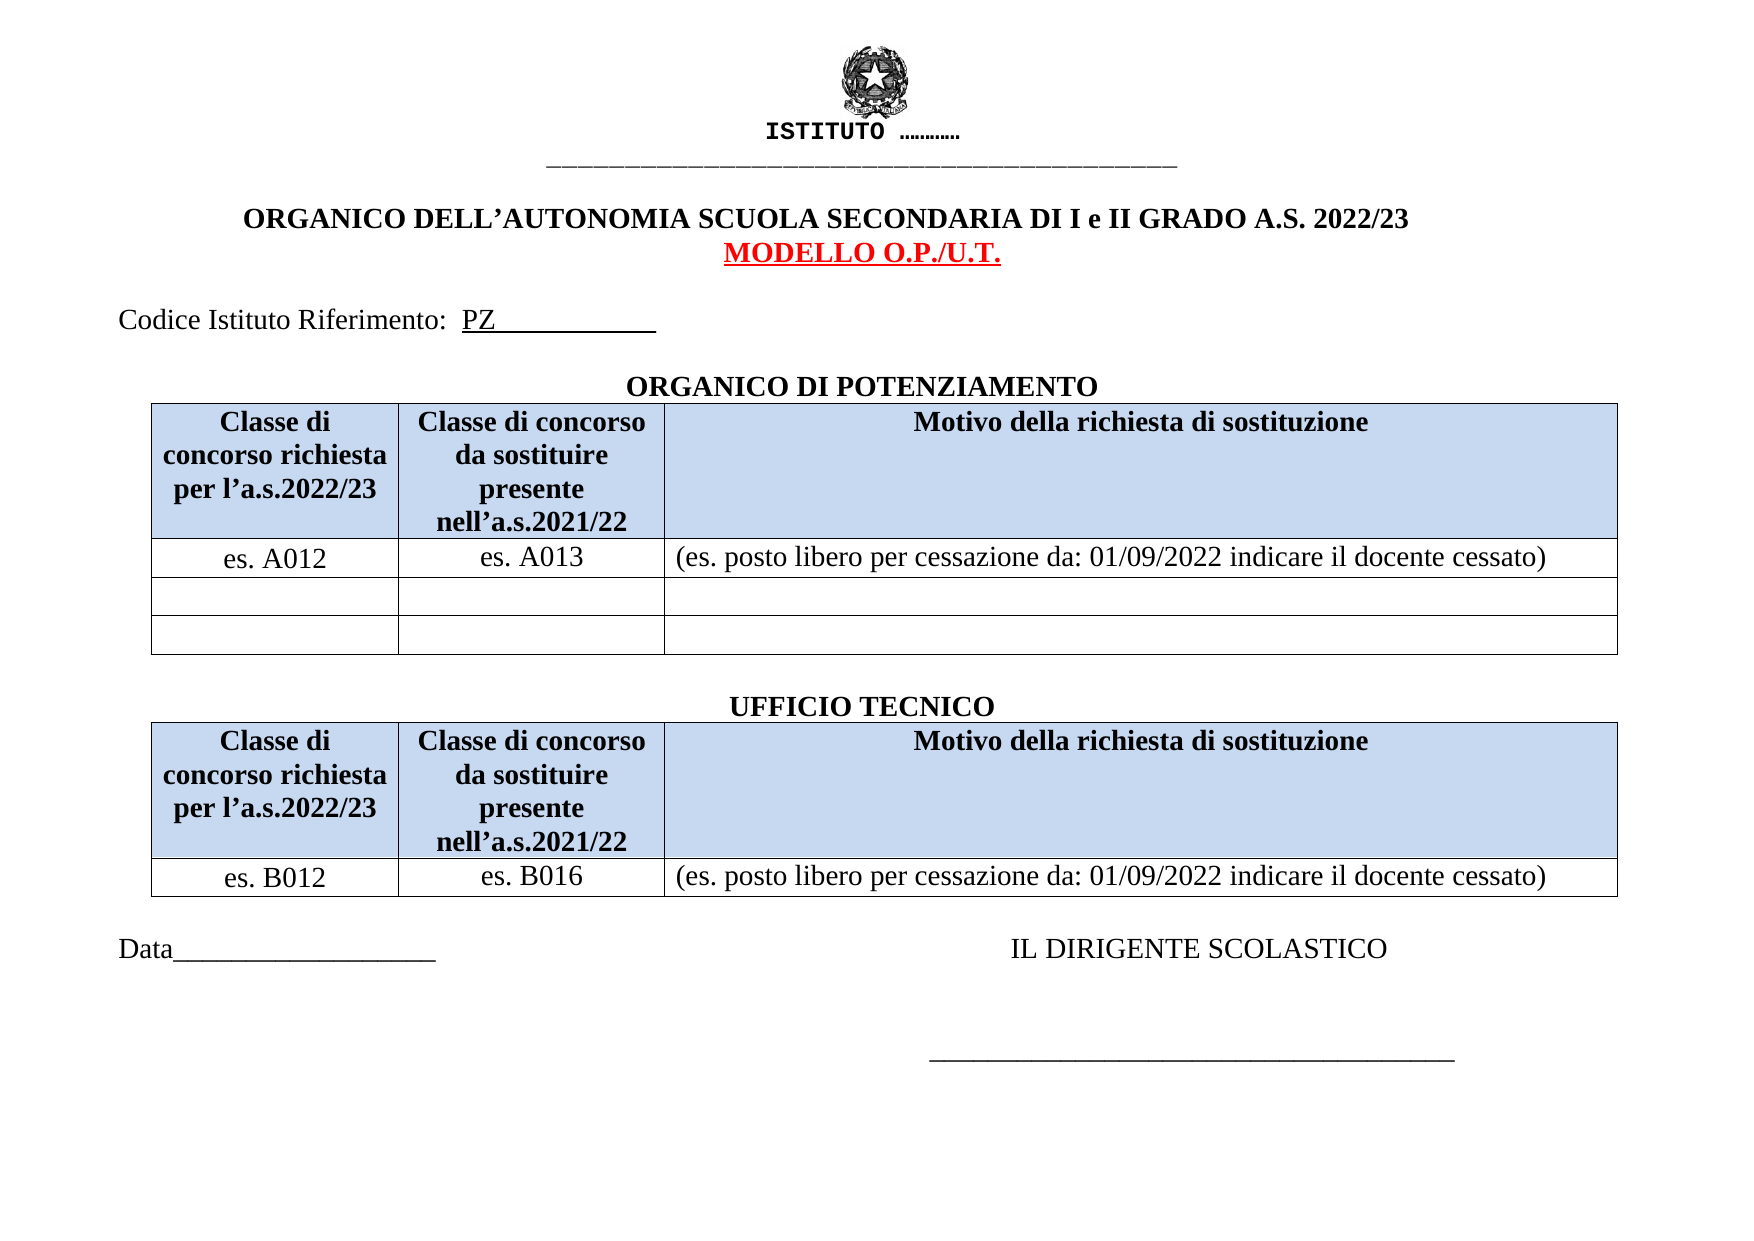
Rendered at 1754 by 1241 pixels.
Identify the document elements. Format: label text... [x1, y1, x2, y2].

table_cell [665, 616, 1617, 654]
table_cell [399, 578, 664, 615]
table_header Motivo della richiesta di sostituzione [665, 404, 1617, 538]
table_cell [152, 578, 398, 615]
text Codice Istituto Riferimento: PZ___________ [118, 302, 1606, 336]
table_cell [152, 616, 398, 654]
table_cell es. B016 [399, 859, 664, 896]
table_header Classe di concorso richiesta per l’a.s.2022/23 [152, 404, 398, 538]
table_header Classe di concorso da sostituire presente nell’a.s.2021/22 [399, 404, 664, 538]
picture [840, 44, 909, 120]
text ________________________________________ [118, 144, 1606, 173]
table_cell [399, 616, 664, 654]
text MODELLO O.P./U.T. [118, 235, 1606, 268]
text ORGANICO DELL’AUTONOMIA SCUOLA SECONDARIA DI I e II GRADO A.S. 2022/23 [118, 201, 1606, 235]
text ORGANICO DI POTENZIAMENTO [118, 369, 1606, 403]
table_cell [665, 578, 1617, 615]
table_header Classe di concorso richiesta per l’a.s.2022/23 [152, 723, 398, 857]
text ISTITUTO ………… [118, 119, 1606, 144]
table_cell (es. posto libero per cessazione da: 01/09/2022 indicare il docente cessato) [665, 539, 1617, 577]
table_cell es. B012 [152, 859, 398, 896]
table_header Motivo della richiesta di sostituzione [665, 723, 1617, 857]
text Data__________________ IL DIRIGENTE SCOLASTICO [118, 931, 1606, 964]
table_header Classe di concorso da sostituire presente nell’a.s.2021/22 [399, 723, 664, 857]
text UFFICIO TECNICO [118, 689, 1606, 722]
table_cell (es. posto libero per cessazione da: 01/09/2022 indicare il docente cessato) [665, 859, 1617, 896]
text ____________________________________ [118, 1031, 1606, 1065]
table_cell es. A012 [152, 539, 398, 577]
table_cell es. A013 [399, 539, 664, 577]
